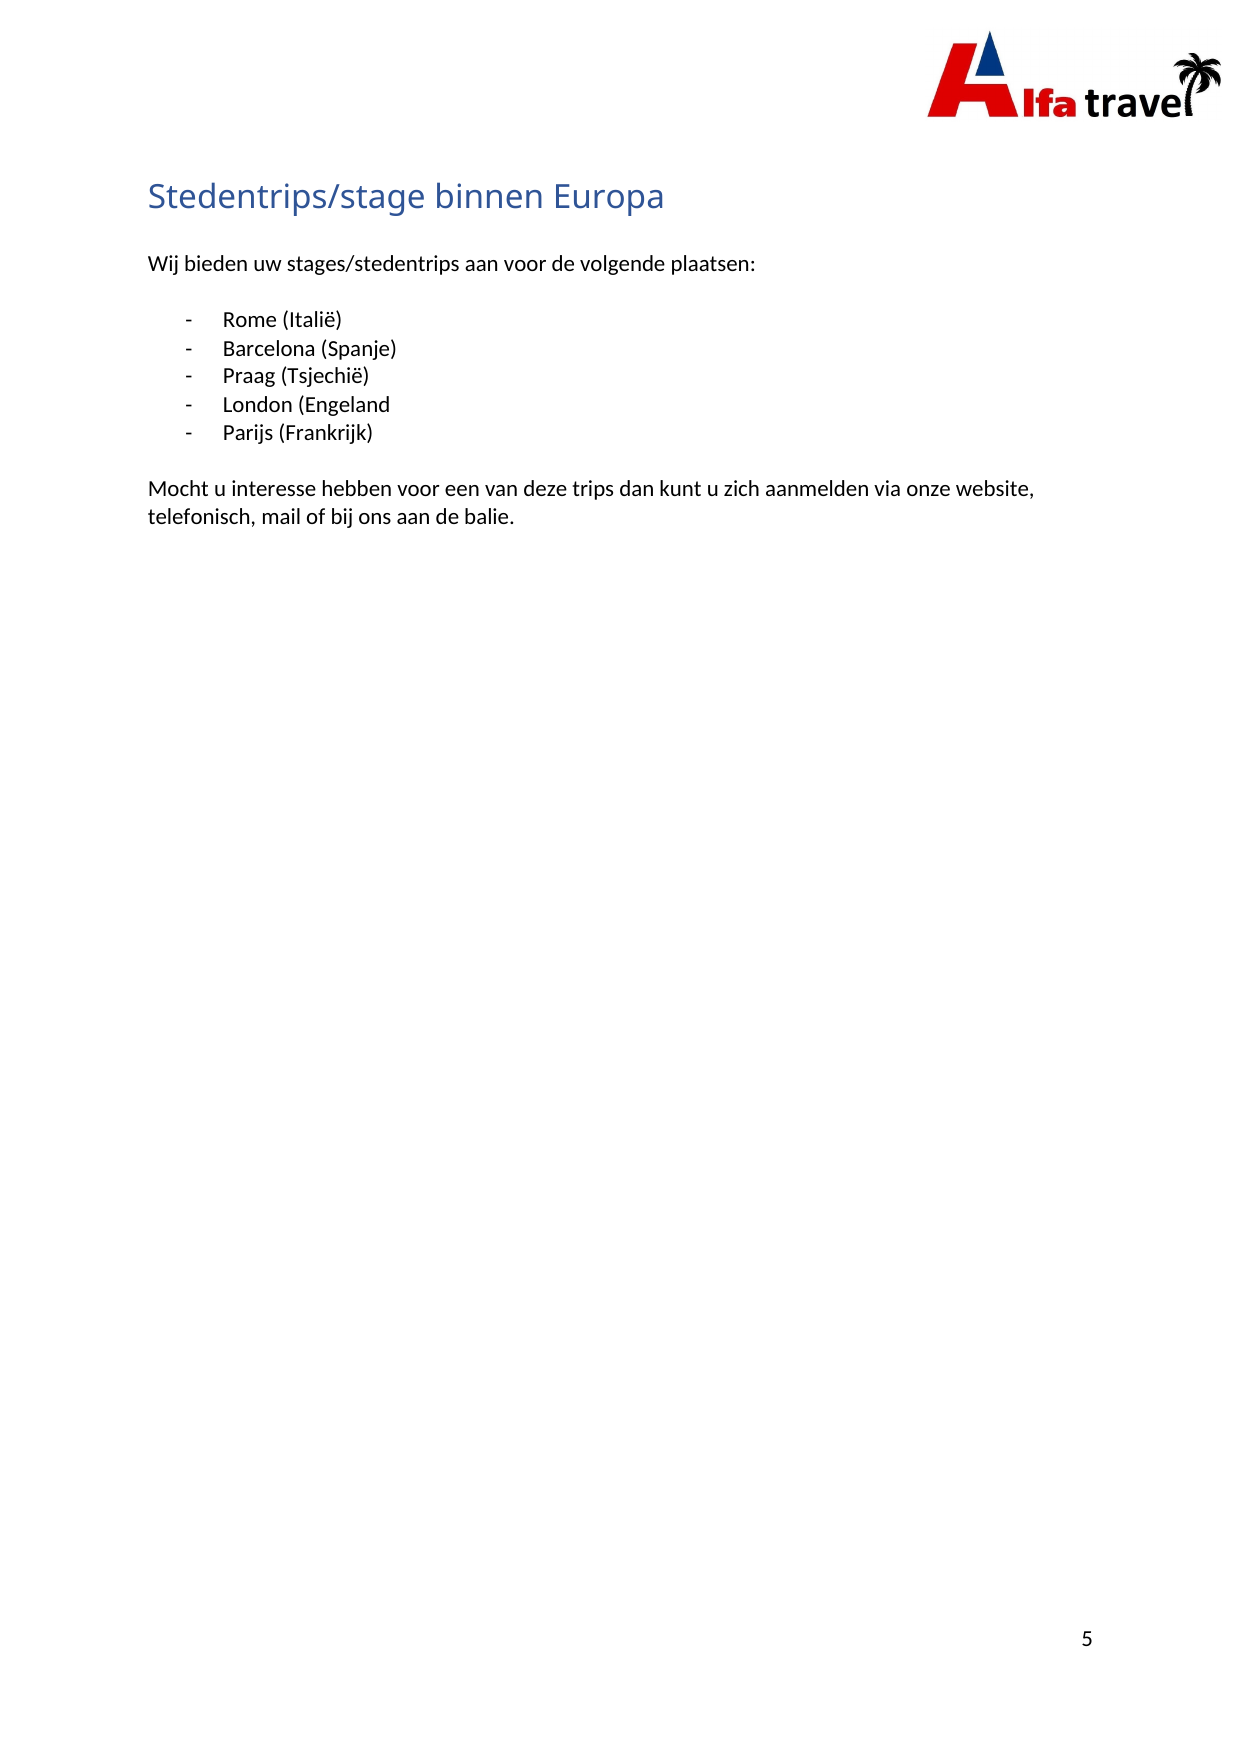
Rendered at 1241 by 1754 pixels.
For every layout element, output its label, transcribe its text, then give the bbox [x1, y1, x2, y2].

picture [925, 27, 1225, 124]
text Wij bieden uw stages/stedentrips aan voor de volgende plaatsen: [148, 249, 1093, 278]
list Barcelona (Spanje) [185, 334, 1093, 362]
list Praag (Tsjechië) [185, 362, 1093, 390]
subtitle Stedentrips/stage binnen Europa [148, 173, 1093, 218]
list London (Engeland [185, 390, 1093, 418]
list Parijs (Frankrijk) [185, 418, 1093, 446]
text Mocht u interesse hebben voor een van deze trips dan kunt u zich aanmelden via onze website, telefonisch, mail of bij ons aan de balie. [148, 474, 1093, 530]
list Rome (Italië) [185, 306, 1093, 334]
